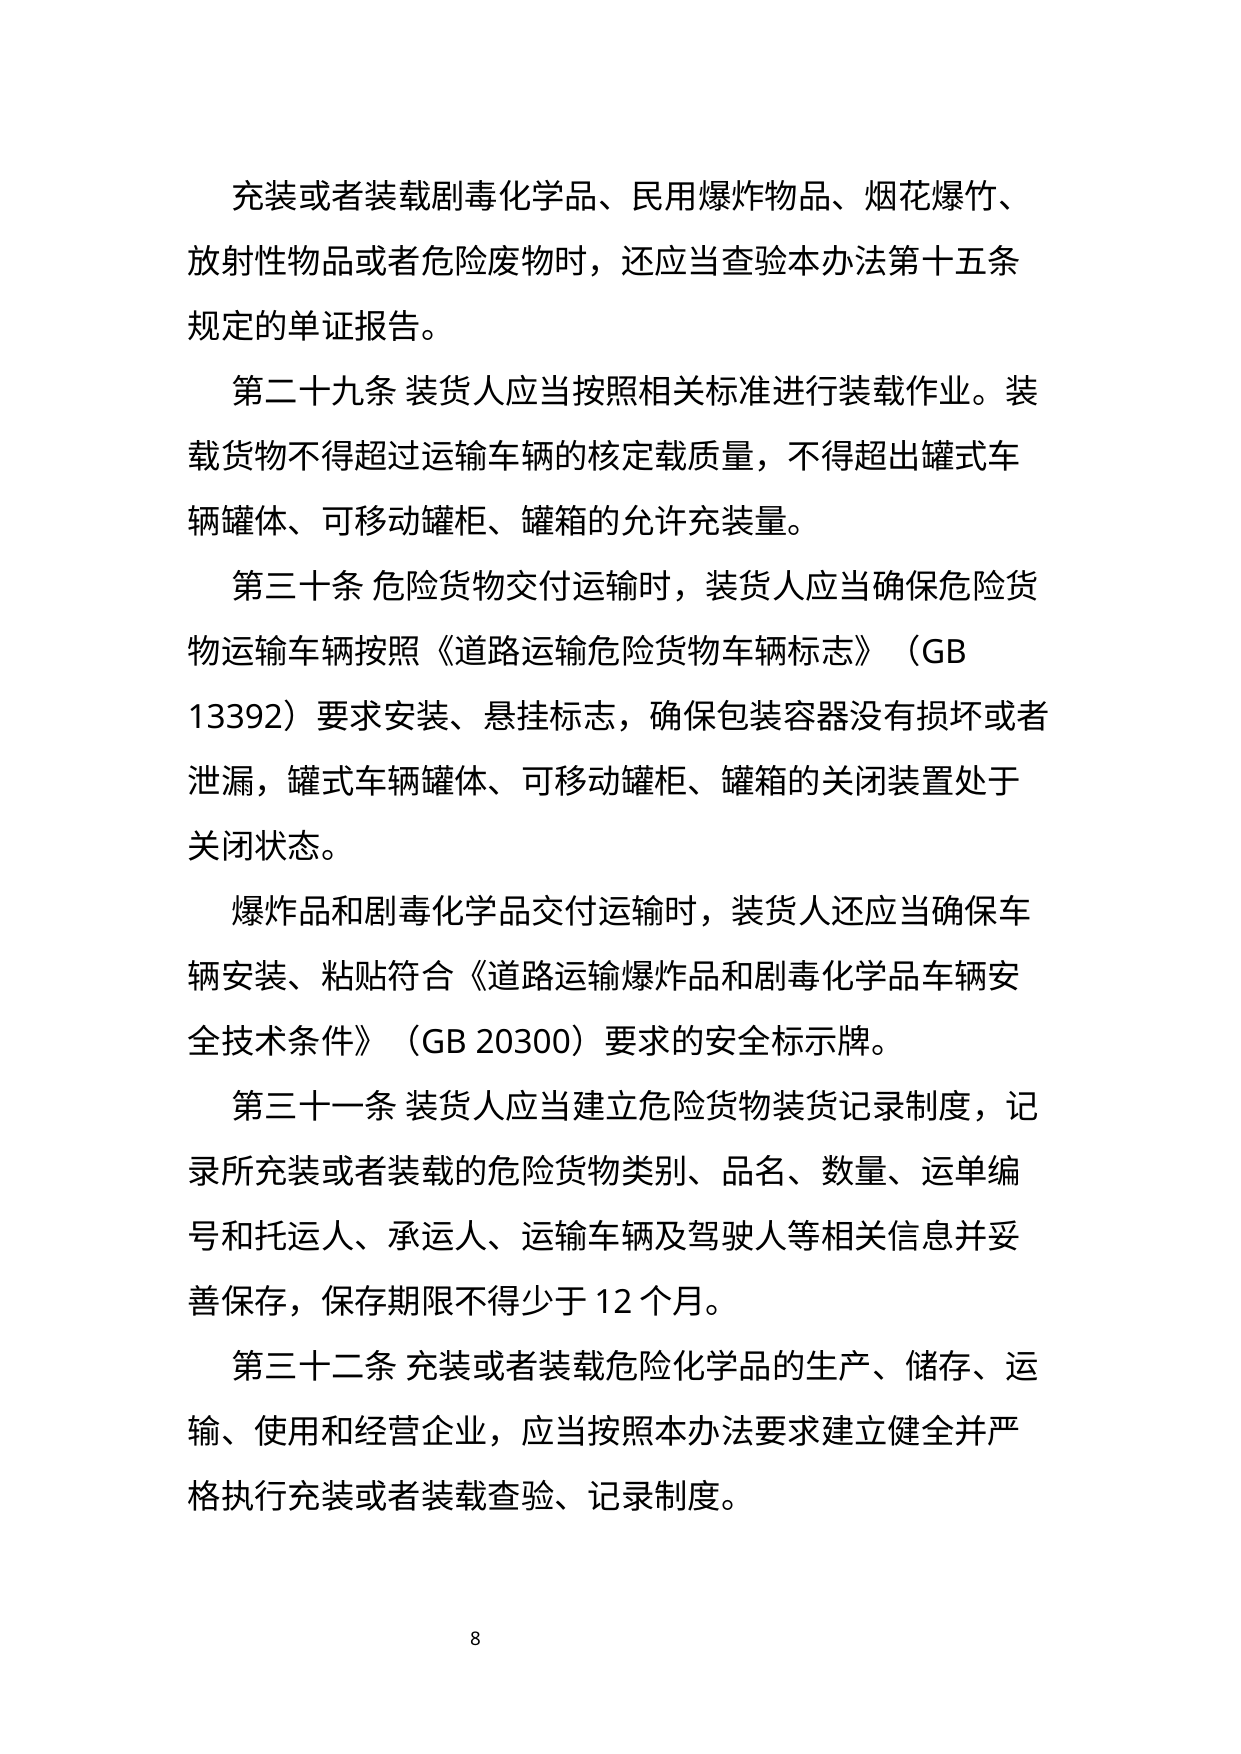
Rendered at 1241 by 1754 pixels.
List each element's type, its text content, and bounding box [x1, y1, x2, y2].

text 第三十一条 装货人应当建立危险货物装货记录制度，记录所充装或者装载的危险货物类别、品名、数量、运单编号和托运人、承运人、运输车辆及驾驶人等相关信息并妥善保存，保存期限不得少于12个月。 [187, 1072, 1053, 1332]
text 充装或者装载剧毒化学品、民用爆炸物品、烟花爆竹、放射性物品或者危险废物时，还应当查验本办法第十五条规定的单证报告。 [187, 162, 1053, 357]
text 第三十二条 充装或者装载危险化学品的生产、储存、运输、使用和经营企业，应当按照本办法要求建立健全并严格执行充装或者装载查验、记录制度。 [187, 1332, 1053, 1527]
text 第二十九条 装货人应当按照相关标准进行装载作业。装载货物不得超过运输车辆的核定载质量，不得超出罐式车辆罐体、可移动罐柜、罐箱的允许充装量。 [187, 357, 1053, 552]
text 第三十条 危险货物交付运输时，装货人应当确保危险货物运输车辆按照《道路运输危险货物车辆标志》（GB 13392）要求安装、悬挂标志，确保包装容器没有损坏或者泄漏，罐式车辆罐体、可移动罐柜、罐箱的关闭装置处于关闭状态。 [187, 552, 1053, 877]
text 爆炸品和剧毒化学品交付运输时，装货人还应当确保车辆安装、粘贴符合《道路运输爆炸品和剧毒化学品车辆安全技术条件》（GB 20300）要求的安全标示牌。 [187, 877, 1053, 1072]
